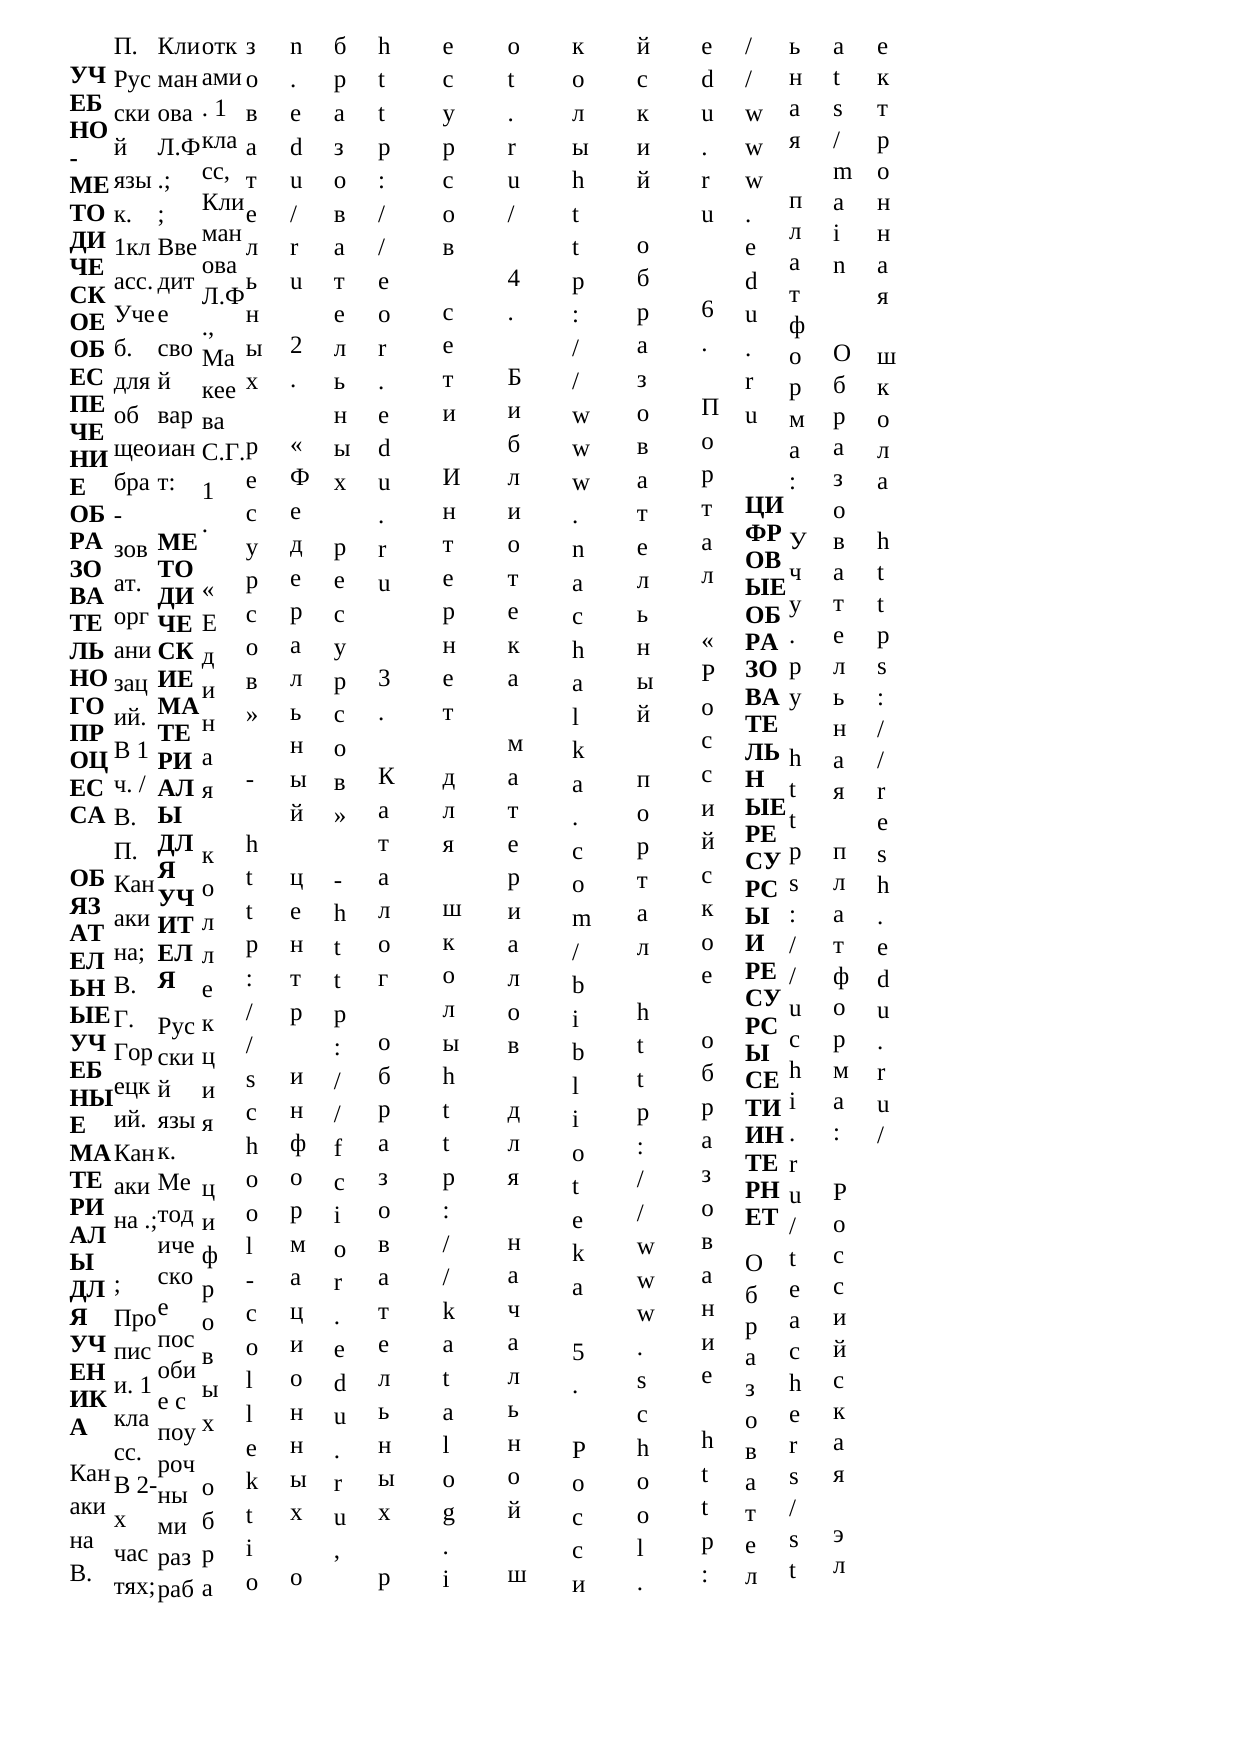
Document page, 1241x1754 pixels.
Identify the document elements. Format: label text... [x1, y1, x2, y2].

text ЦИФРОВЫЕ ОБРАЗОВАТЕЛЬНЫЕ РЕСУРСЫ И РЕСУРСЫ СЕТИ ИНТЕРНЕТ [745, 492, 789, 1231]
text Русский язык. Методическое пособие с поурочными разработками. 1 класс, Климанова Л.Ф., Макеева С.Г. [157, 1011, 202, 1602]
text УЧЕБНО-МЕТОДИЧЕСКОЕ ОБЕСПЕЧЕНИЕ ОБРАЗОВАТЕЛЬНОГО ПРОЦЕССА [69, 62, 113, 829]
text Канакина В. П. Русский язык. 1класс. Учеб. для общеобра- зоват. организаций. В 1 ч. / В. П. Канакина; В. Г. Горецкий. Канакина .; ; Прописи. 1 класс. В 2-х частях; Климанова Л.Ф.; ; Введите свой вариант: [69, 31, 202, 1600]
text Русский язык. Методическое пособие с поурочными разработками. 1 класс, Климанова Л.Ф., Макеева С.Г. [202, 31, 246, 466]
text ОБЯЗАТЕЛЬНЫЕ УЧЕБНЫЕ МАТЕРИАЛЫ ДЛЯ УЧЕНИКА [69, 865, 113, 1440]
text МЕТОДИЧЕСКИЕ МАТЕРИАЛЫ ДЛЯ УЧИТЕЛЯ [157, 528, 202, 994]
